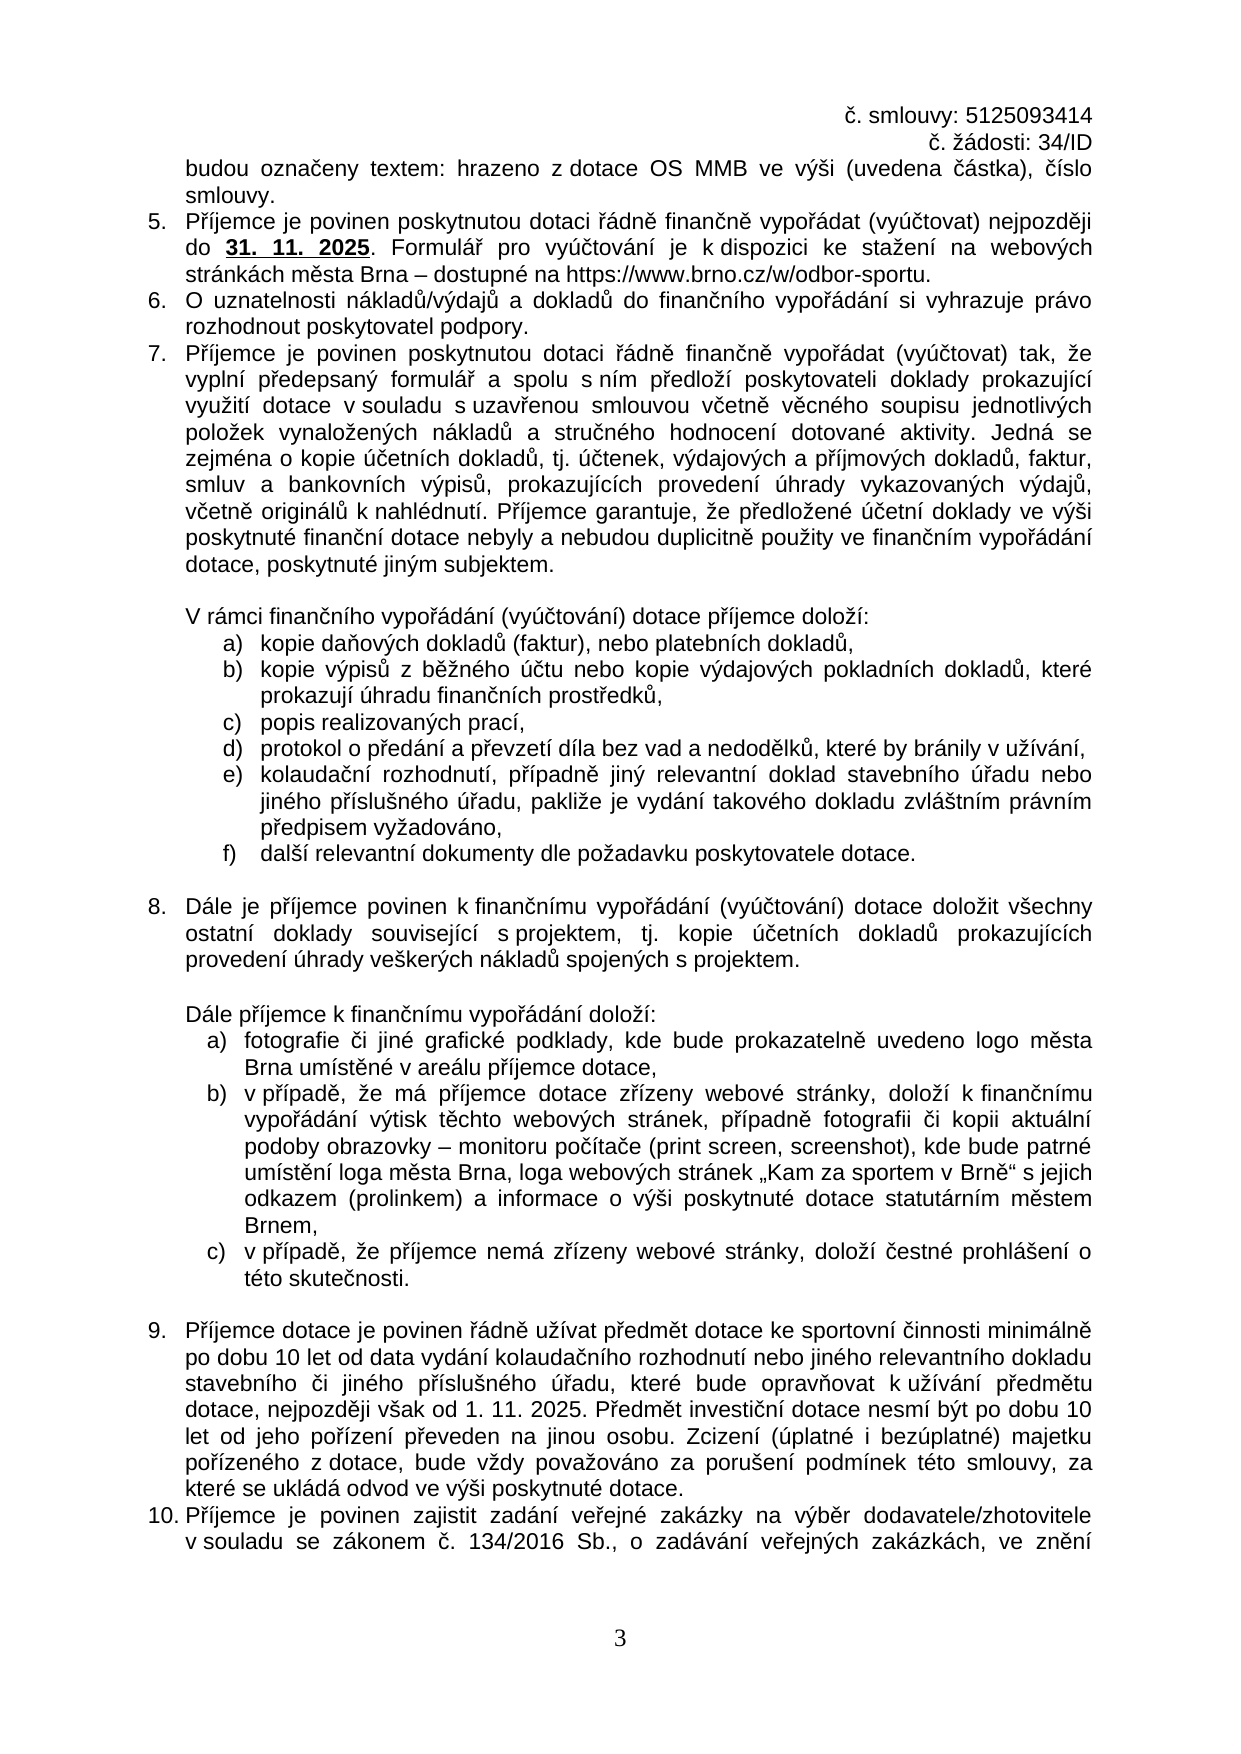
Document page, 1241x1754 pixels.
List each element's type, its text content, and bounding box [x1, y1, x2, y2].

list v případě, že příjemce nemá zřízeny webové stránky, doloží čestné prohlášení o této skutečnosti. [207, 1238, 1093, 1291]
text Dále příjemce k finančnímu vypořádání doloží: [185, 1001, 1093, 1027]
list O uznatelnosti nákladů/výdajů a dokladů do finančního vypořádání si vyhrazuje právo rozhodnout poskytovatel podpory. [148, 287, 1093, 340]
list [148, 1502, 1093, 1554]
list Příjemce je povinen poskytnutou dotaci řádně finančně vypořádat (vyúčtovat) tak, že vyplní předepsaný formulář a spolu s ním předloží poskytovateli doklady prokazující využití dotace v souladu s uzavřenou smlouvou včetně věcného soupisu jednotlivých položek vynaložených nákladů a stručného hodnocení dotované aktivity. Jedná se zejména o kopie účetních dokladů, tj. účtenek, výdajových a příjmových dokladů, faktur, smluv a bankovních výpisů, prokazujících provedení úhrady vykazovaných výdajů, včetně originálů k nahlédnutí. Příjemce garantuje, že předložené účetní doklady ve výši poskytnuté finanční dotace nebyly a nebudou duplicitně použity ve finančním vypořádání dotace, poskytnuté jiným subjektem. [148, 340, 1093, 577]
list kolaudační rozhodnutí, případně jiný relevantní doklad stavebního úřadu nebo jiného příslušného úřadu, pakliže je vydání takového dokladu zvláštním právním předpisem vyžadováno, [223, 761, 1093, 840]
list protokol o předání a převzetí díla bez vad a nedodělků, které by bránily v užívání, [223, 735, 1093, 761]
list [148, 155, 1093, 208]
list kopie daňových dokladů (faktur), nebo platebních dokladů, [223, 629, 1093, 656]
list popis realizovaných prací, [223, 709, 1093, 735]
list v případě, že má příjemce dotace zřízeny webové stránky, doloží k finančnímu vypořádání výtisk těchto webových stránek, případně fotografii či kopii aktuální podoby obrazovky – monitoru počítače (print screen, screenshot), kde bude patrné umístění loga města Brna, loga webových stránek „Kam za sportem v Brně“ s jejich odkazem (prolinkem) a informace o výši poskytnuté dotace statutárním městem Brnem, [207, 1080, 1093, 1238]
list V rámci finančního vypořádání (vyúčtování) dotace příjemce doloží: [185, 603, 1093, 629]
list další relevantní dokumenty dle požadavku poskytovatele dotace. [223, 840, 1093, 867]
list fotografie či jiné grafické podklady, kde bude prokazatelně uvedeno logo města Brna umístěné v areálu příjemce dotace, [207, 1027, 1093, 1080]
list Příjemce dotace je povinen řádně užívat předmět dotace ke sportovní činnosti minimálně po dobu 10 let od data vydání kolaudačního rozhodnutí nebo jiného relevantního dokladu stavebního či jiného příslušného úřadu, které bude opravňovat k užívání předmětu dotace, nejpozději však od 1. 11. 2025. Předmět investiční dotace nesmí být po dobu 10 let od jeho pořízení převeden na jinou osobu. Zcizení (úplatné i bezúplatné) majetku pořízeného z dotace, bude vždy považováno za porušení podmínek této smlouvy, za které se ukládá odvod ve výši poskytnuté dotace. [148, 1317, 1093, 1502]
list Příjemce je povinen poskytnutou dotaci řádně finančně vypořádat (vyúčtovat) nejpozději do 31. 11. 2025. Formulář pro vyúčtování je k dispozici ke stažení na webových stránkách města Brna – dostupné na https://www.brno.cz/w/odbor-sportu. [148, 208, 1093, 287]
list Dále je příjemce povinen k finančnímu vypořádání (vyúčtování) dotace doložit všechny ostatní doklady související s projektem, tj. kopie účetních dokladů prokazujících provedení úhrady veškerých nákladů spojených s projektem. [148, 893, 1093, 972]
list kopie výpisů z běžného účtu nebo kopie výdajových pokladních dokladů, které prokazují úhradu finančních prostředků, [223, 656, 1093, 709]
